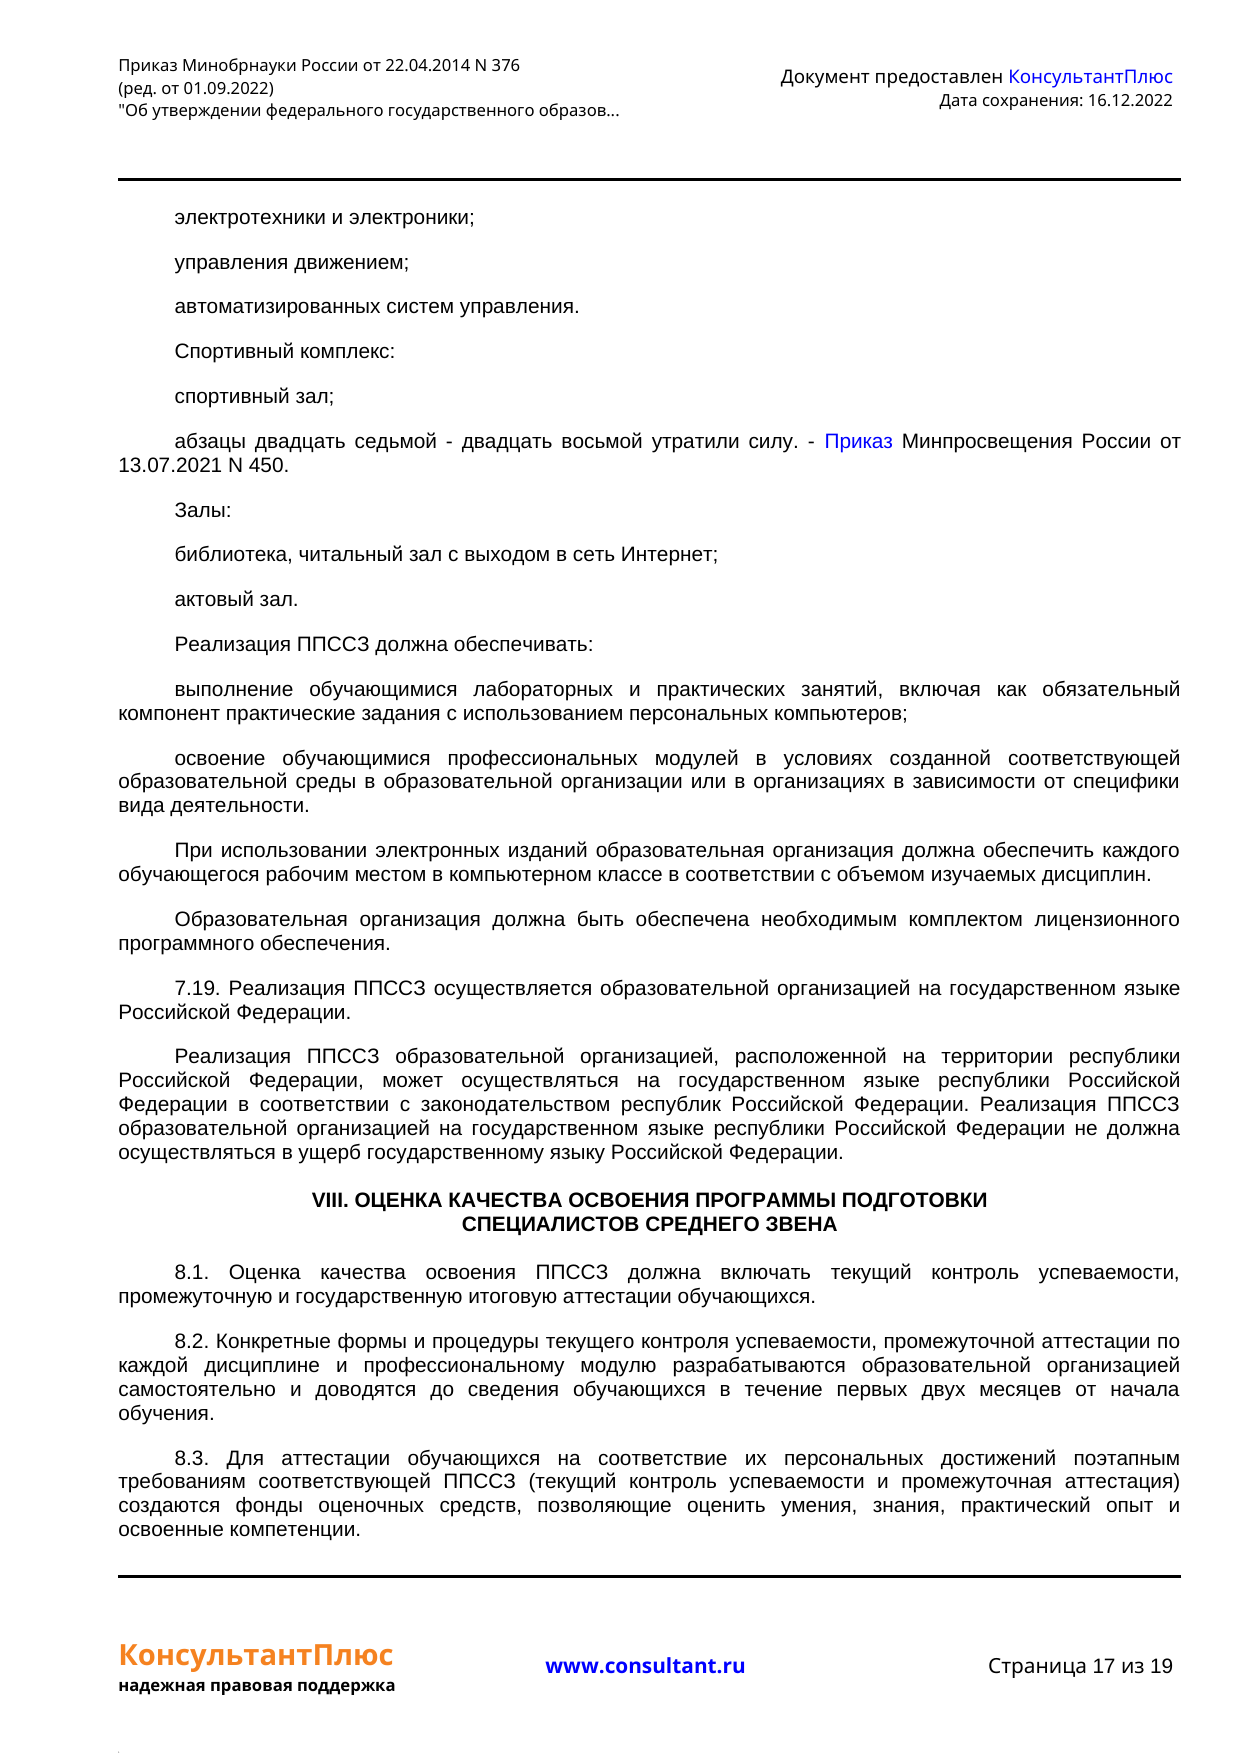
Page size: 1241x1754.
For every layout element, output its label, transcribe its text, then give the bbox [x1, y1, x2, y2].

text 7.19. Реализация ППССЗ осуществляется образовательной организацией на государственном языке Российской Федерации. [118, 976, 1181, 1023]
title VIII. ОЦЕНКА КАЧЕСТВА ОСВОЕНИЯ ПРОГРАММЫ ПОДГОТОВКИ [118, 1188, 1181, 1212]
text спортивный зал; [118, 384, 1181, 408]
text Залы: [118, 497, 1181, 521]
text освоение обучающимися профессиональных модулей в условиях созданной соответствующей образовательной среды в образовательной организации или в организациях в зависимости от специфики вида деятельности. [118, 745, 1181, 817]
text Образовательная организация должна быть обеспечена необходимым комплектом лицензионного программного обеспечения. [118, 907, 1181, 955]
text электротехники и электроники; [118, 205, 1181, 229]
text выполнение обучающимися лабораторных и практических занятий, включая как обязательный компонент практические задания с использованием персональных компьютеров; [118, 677, 1181, 724]
text Реализация ППССЗ образовательной организацией, расположенной на территории республики Российской Федерации, может осуществляться на государственном языке республики Российской Федерации в соответствии с законодательством республик Российской Федерации. Реализация ППССЗ образовательной организацией на государственном языке республики Российской Федерации не должна осуществляться в ущерб государственному языку Российской Федерации. [118, 1044, 1181, 1164]
text 8.3. Для аттестации обучающихся на соответствие их персональных достижений поэтапным требованиям соответствующей ППССЗ (текущий контроль успеваемости и промежуточная аттестация) создаются фонды оценочных средств, позволяющие оценить умения, знания, практический опыт и освоенные компетенции. [118, 1445, 1181, 1541]
text библиотека, читальный зал с выходом в сеть Интернет; [118, 542, 1181, 566]
text автоматизированных систем управления. [118, 294, 1181, 318]
text абзацы двадцать седьмой - двадцать восьмой утратили силу. - Приказ Минпросвещения России от 13.07.2021 N 450. [118, 429, 1181, 477]
text актовый зал. [118, 587, 1181, 611]
text 8.1. Оценка качества освоения ППССЗ должна включать текущий контроль успеваемости, промежуточную и государственную итоговую аттестации обучающихся. [118, 1260, 1181, 1308]
text 8.2. Конкретные формы и процедуры текущего контроля успеваемости, промежуточной аттестации по каждой дисциплине и профессиональному модулю разрабатываются образовательной организацией самостоятельно и доводятся до сведения обучающихся в течение первых двух месяцев от начала обучения. [118, 1329, 1181, 1424]
text управления движением; [118, 249, 1181, 273]
text Реализация ППССЗ должна обеспечивать: [118, 632, 1181, 656]
title СПЕЦИАЛИСТОВ СРЕДНЕГО ЗВЕНА [118, 1212, 1181, 1236]
text При использовании электронных изданий образовательная организация должна обеспечить каждого обучающегося рабочим местом в компьютерном классе в соответствии с объемом изучаемых дисциплин. [118, 838, 1181, 886]
text Спортивный комплекс: [118, 339, 1181, 363]
